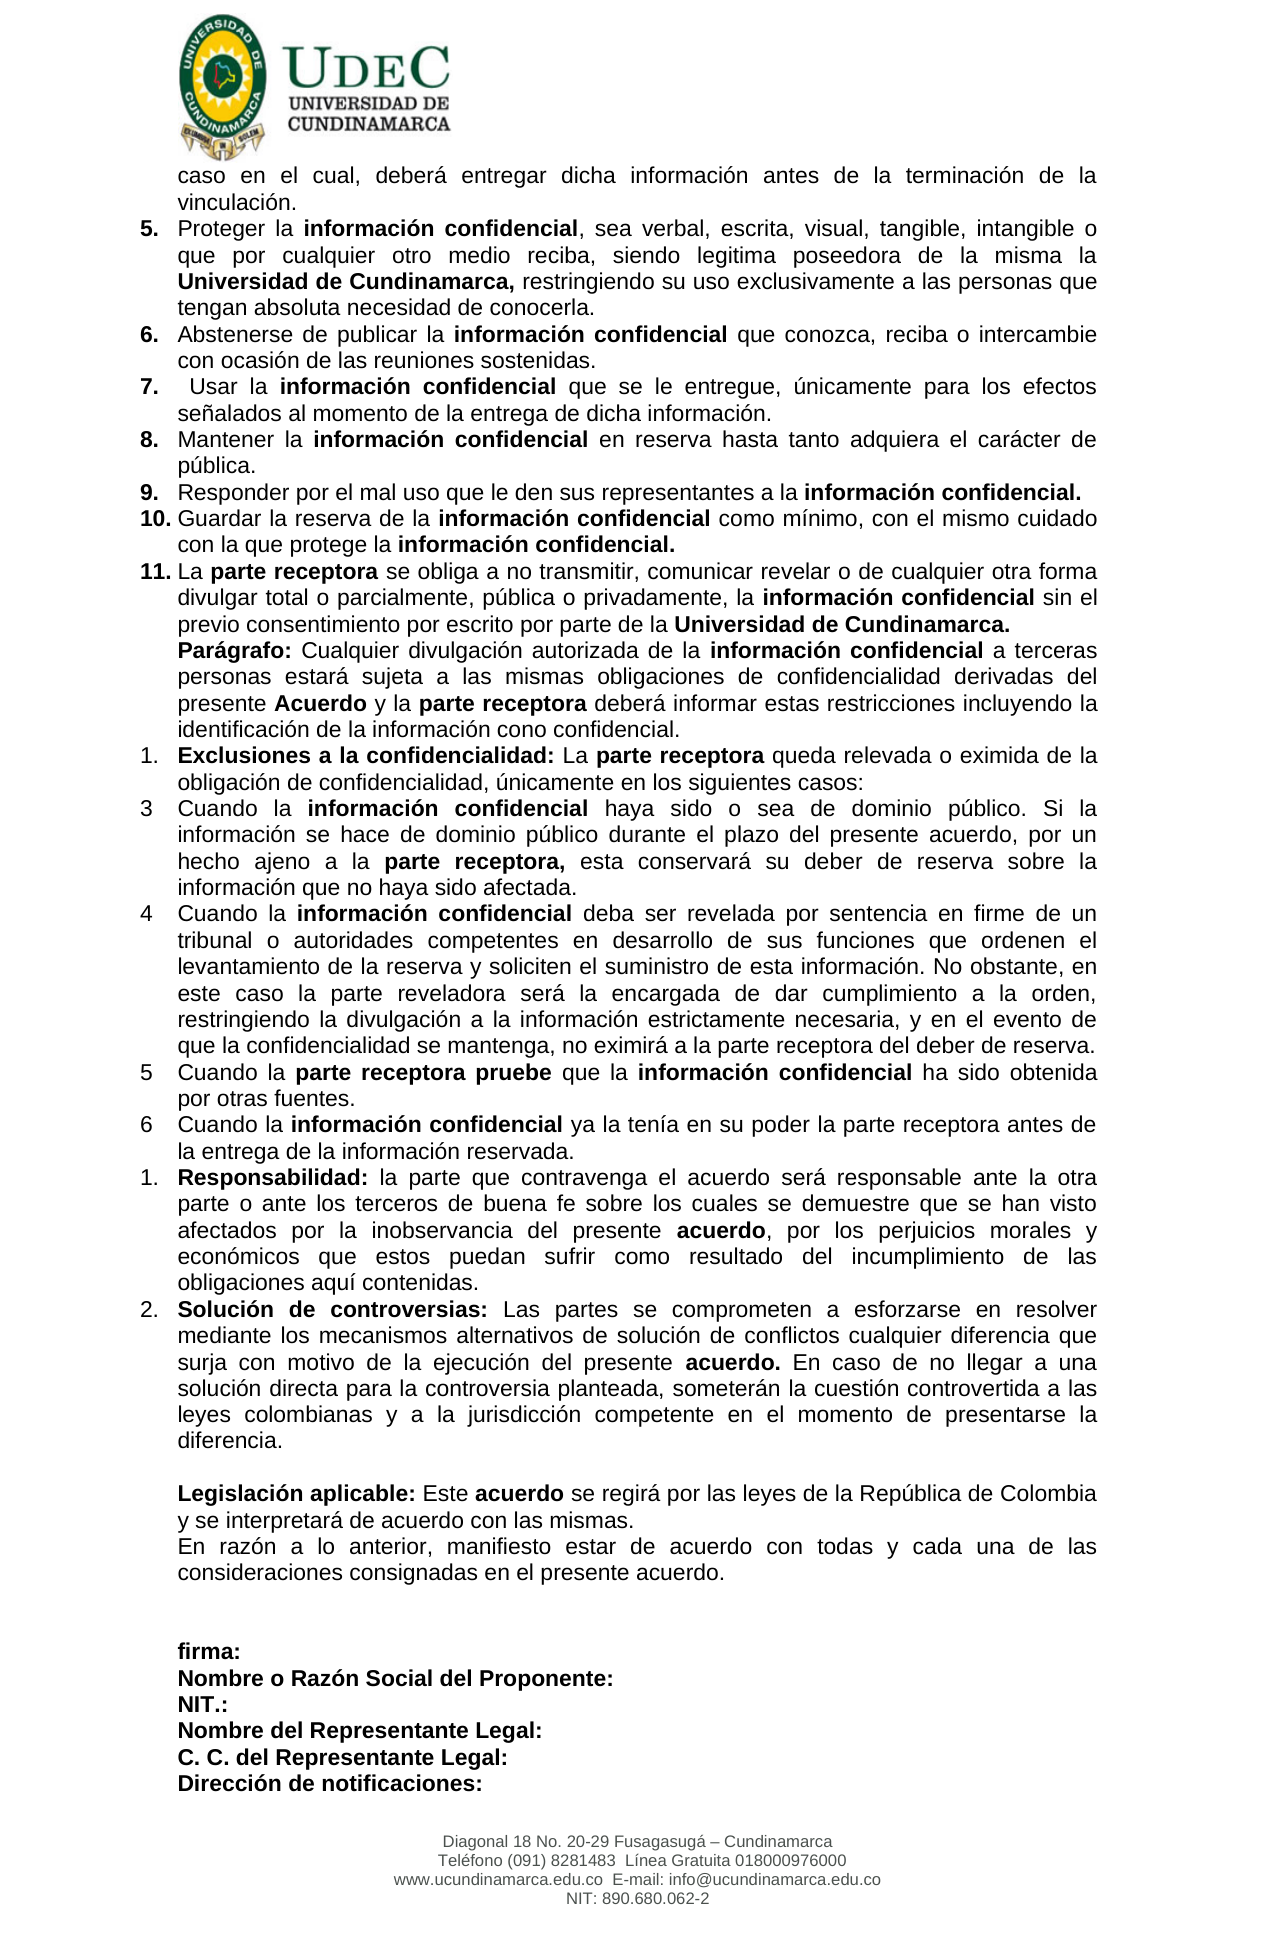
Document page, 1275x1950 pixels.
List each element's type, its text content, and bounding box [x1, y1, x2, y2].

text NIT.: [177, 1691, 1098, 1717]
list La parte receptora se obliga a no transmitir, comunicar revelar o de cualquier otra forma divulgar total o parcialmente, pública o privadamente, la información confidencial sin el previo consentimiento por escrito por parte de la Universidad de Cundinamarca. [140, 558, 1098, 637]
list Abstenerse de publicar la información confidencial que conozca, reciba o intercambie con ocasión de las reuniones sostenidas. [140, 321, 1098, 373]
list Responder por el mal uso que le den sus representantes a la información confidencial. [140, 479, 1098, 505]
list Exclusiones a la confidencialidad: La parte receptora queda relevada o eximida de la obligación de confidencialidad, únicamente en los siguientes casos: [140, 742, 1098, 795]
list Cuando la información confidencial deba ser revelada por sentencia en firme de un tribunal o autoridades competentes en desarrollo de sus funciones que ordenen el levantamiento de la reserva y soliciten el suministro de esta información. No obstante, en este caso la parte reveladora será la encargada de dar cumplimiento a la orden, restringiendo la divulgación a la información estrictamente necesaria, y en el evento de que la confidencialidad se mantenga, no eximirá a la parte receptora del deber de reserva. [140, 900, 1098, 1058]
text En razón a lo anterior, manifiesto estar de acuerdo con todas y cada una de las consideraciones consignadas en el presente acuerdo. [177, 1533, 1098, 1586]
list Responsabilidad: la parte que contravenga el acuerdo será responsable ante la otra parte o ante los terceros de buena fe sobre los cuales se demuestre que se han visto afectados por la inobservancia del presente acuerdo, por los perjuicios morales y económicos que estos puedan sufrir como resultado del incumplimiento de las obligaciones aquí contenidas. [140, 1164, 1098, 1296]
text Dirección de notificaciones: [177, 1770, 1098, 1796]
text Legislación aplicable: Este acuerdo se regirá por las leyes de la República de Colombia y se interpretará de acuerdo con las mismas. [177, 1480, 1098, 1533]
text C. C. del Representante Legal: [177, 1744, 1098, 1770]
list Solución de controversias: Las partes se comprometen a esforzarse en resolver mediante los mecanismos alternativos de solución de conflictos cualquier diferencia que surja con motivo de la ejecución del presente acuerdo. En caso de no llegar a una solución directa para la controversia planteada, someterán la cuestión controvertida a las leyes colombianas y a la jurisdicción competente en el momento de presentarse la diferencia. [140, 1296, 1098, 1454]
list Guardar la reserva de la información confidencial como mínimo, con el mismo cuidado con la que protege la información confidencial. [140, 505, 1098, 558]
list Cuando la información confidencial haya sido o sea de dominio público. Si la información se hace de dominio público durante el plazo del presente acuerdo, por un hecho ajeno a la parte receptora, esta conservará su deber de reserva sobre la información que no haya sido afectada. [140, 795, 1098, 900]
text Parágrafo: Cualquier divulgación autorizada de la información confidencial a terceras personas estará sujeta a las mismas obligaciones de confidencialidad derivadas del presente Acuerdo y la parte receptora deberá informar estas restricciones incluyendo la identificación de la información cono confidencial. [177, 637, 1098, 742]
list Mantener la información confidencial en reserva hasta tanto adquiera el carácter de pública. [140, 426, 1098, 479]
text Nombre o Razón Social del Proponente: [177, 1665, 1098, 1691]
list Cuando la información confidencial ya la tenía en su poder la parte receptora antes de la entrega de la información reservada. [140, 1111, 1098, 1164]
text firma: [177, 1638, 1098, 1665]
list Usar la información confidencial que se le entregue, únicamente para los efectos señalados al momento de la entrega de dicha información. [140, 373, 1098, 426]
list Cuando la parte receptora pruebe que la información confidencial ha sido obtenida por otras fuentes. [140, 1058, 1098, 1111]
text Nombre del Representante Legal: [177, 1717, 1098, 1744]
list Proteger la información confidencial, sea verbal, escrita, visual, tangible, intangible o que por cualquier otro medio reciba, siendo legitima poseedora de la misma la Universidad de Cundinamarca, restringiendo su uso exclusivamente a las personas que tengan absoluta necesidad de conocerla. [140, 215, 1098, 321]
picture [178, 13, 453, 162]
